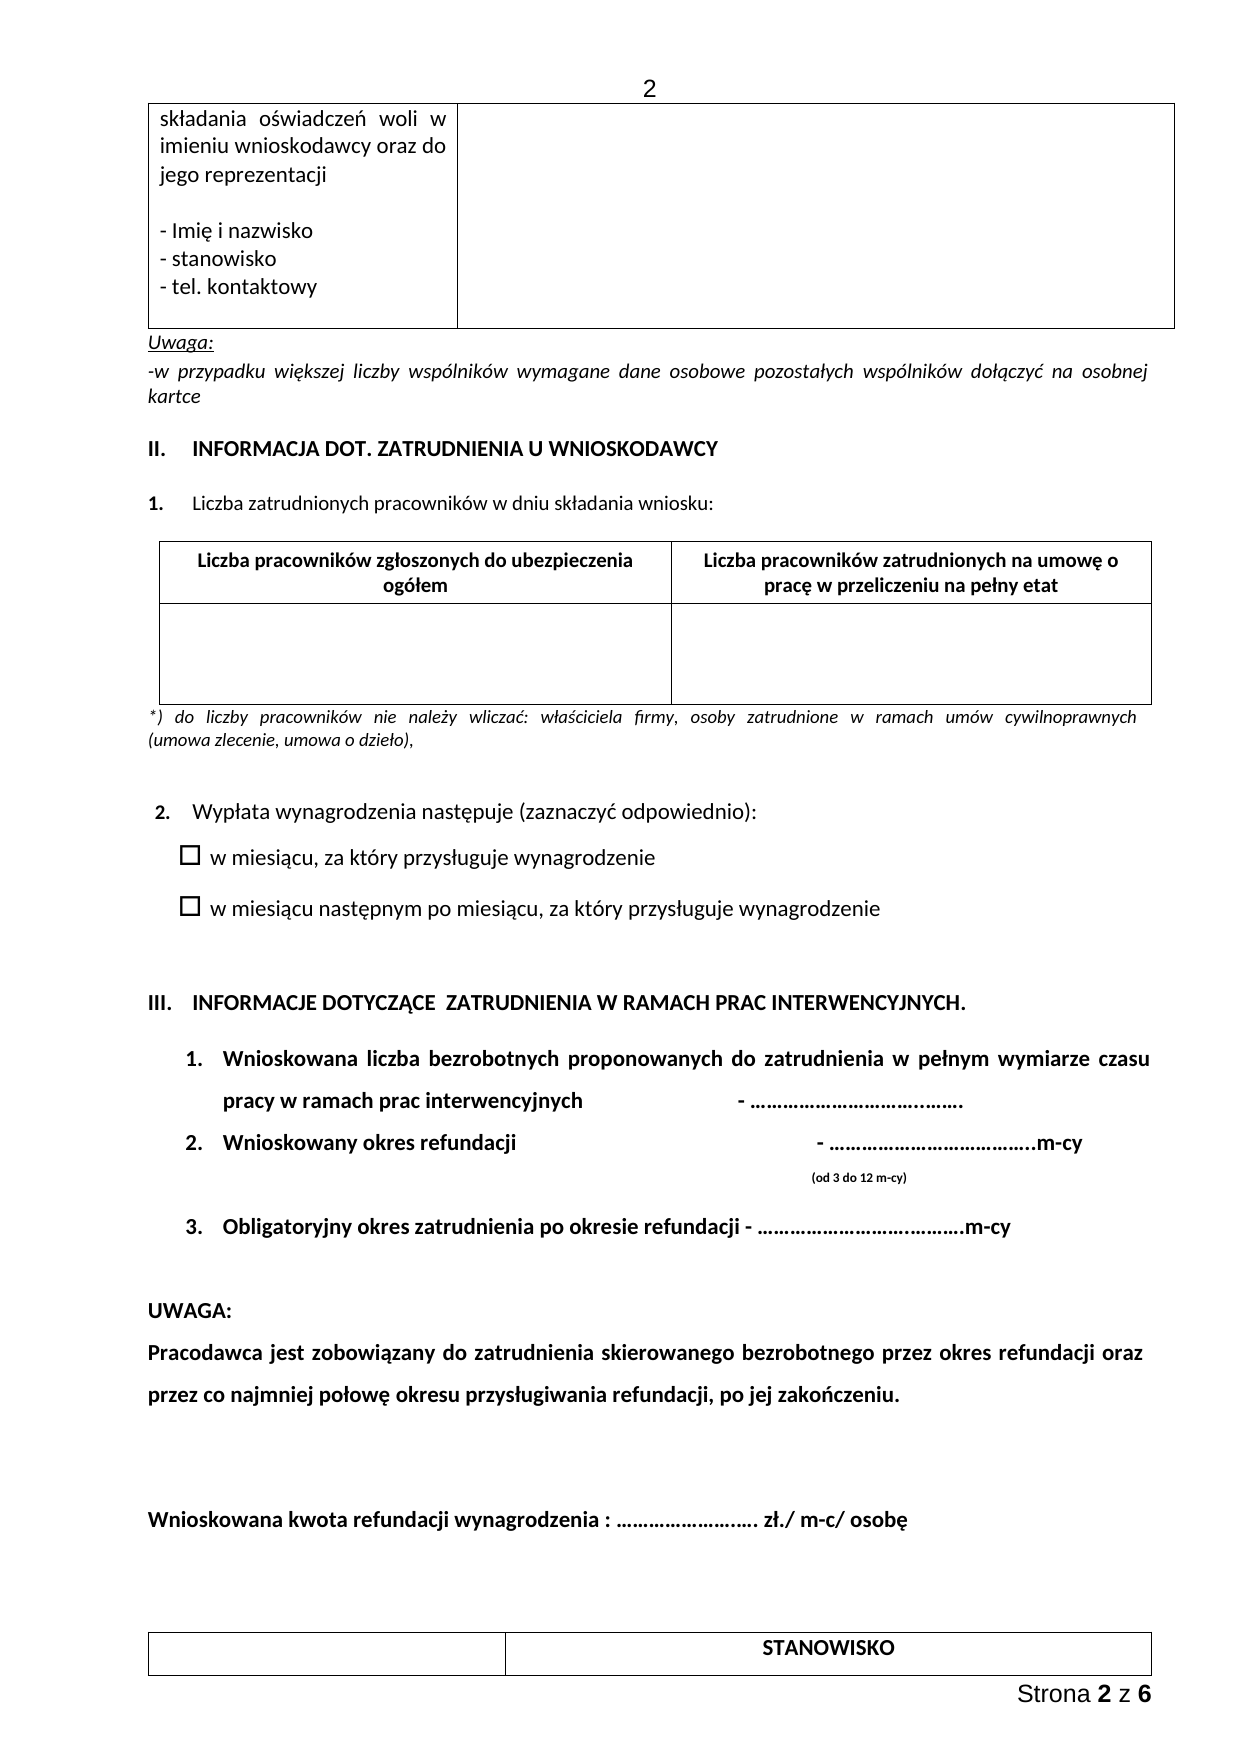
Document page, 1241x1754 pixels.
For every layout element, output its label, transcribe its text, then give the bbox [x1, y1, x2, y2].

text UWAGA: [148, 1296, 1152, 1324]
list INFORMACJE DOTYCZĄCE ZATRUDNIENIA W RAMACH PRAC INTERWENCYJNYCH. [148, 988, 1152, 1016]
list Wnioskowany okres refundacji - ………………………………..m-cy [185, 1128, 1152, 1156]
text -w przypadku większej liczby wspólników wymagane dane osobowe pozostałych wspólników dołączyć na osobnej kartce [148, 358, 1152, 409]
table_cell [149, 104, 457, 328]
list Wypłata wynagrodzenia następuje (zaznaczyć odpowiednio): [154, 797, 1152, 825]
text (od 3 do 12 m-cy) [148, 1170, 1152, 1198]
text Pracodawca jest zobowiązany do zatrudnienia skierowanego bezrobotnego przez okres refundacji oraz przez co najmniej połowę okresu przysługiwania refundacji, po jej zakończeniu. [148, 1338, 1152, 1408]
table_header [149, 1633, 505, 1675]
table_cell [458, 104, 1174, 328]
table_header STANOWISKO [506, 1633, 1151, 1675]
table_cell [160, 604, 671, 704]
list INFORMACJA DOT. ZATRUDNIENIA U WNIOSKODAWCY [148, 434, 1152, 462]
table_cell [672, 604, 1151, 704]
text □ w miesiącu, za który przysługuje wynagrodzenie [177, 825, 1152, 876]
list Wnioskowana liczba bezrobotnych proponowanych do zatrudnienia w pełnym wymiarze czasu pracy w ramach prac interwencyjnych - …………………………..……. [185, 1044, 1152, 1114]
list Liczba zatrudnionych pracowników w dniu składania wniosku: [148, 490, 1152, 516]
text Uwaga: [148, 329, 1152, 354]
text Wnioskowana kwota refundacji wynagrodzenia : ………………….…. zł./ m-c/ osobę [148, 1506, 1152, 1534]
table_header Liczba pracowników zatrudnionych na umowę o pracę w przeliczeniu na pełny etat [672, 542, 1151, 603]
text *) do liczby pracowników nie należy wliczać: właściciela firmy, osoby zatrudnione w ramach umów cywilnoprawnych (umowa zlecenie, umowa o dzieło), [148, 705, 1152, 751]
list Obligatoryjny okres zatrudnienia po okresie refundacji - ……………………….……….m-cy [185, 1212, 1152, 1240]
table_header Liczba pracowników zgłoszonych do ubezpieczenia ogółem [160, 542, 671, 603]
text □ w miesiącu następnym po miesiącu, za który przysługuje wynagrodzenie [177, 876, 1152, 927]
